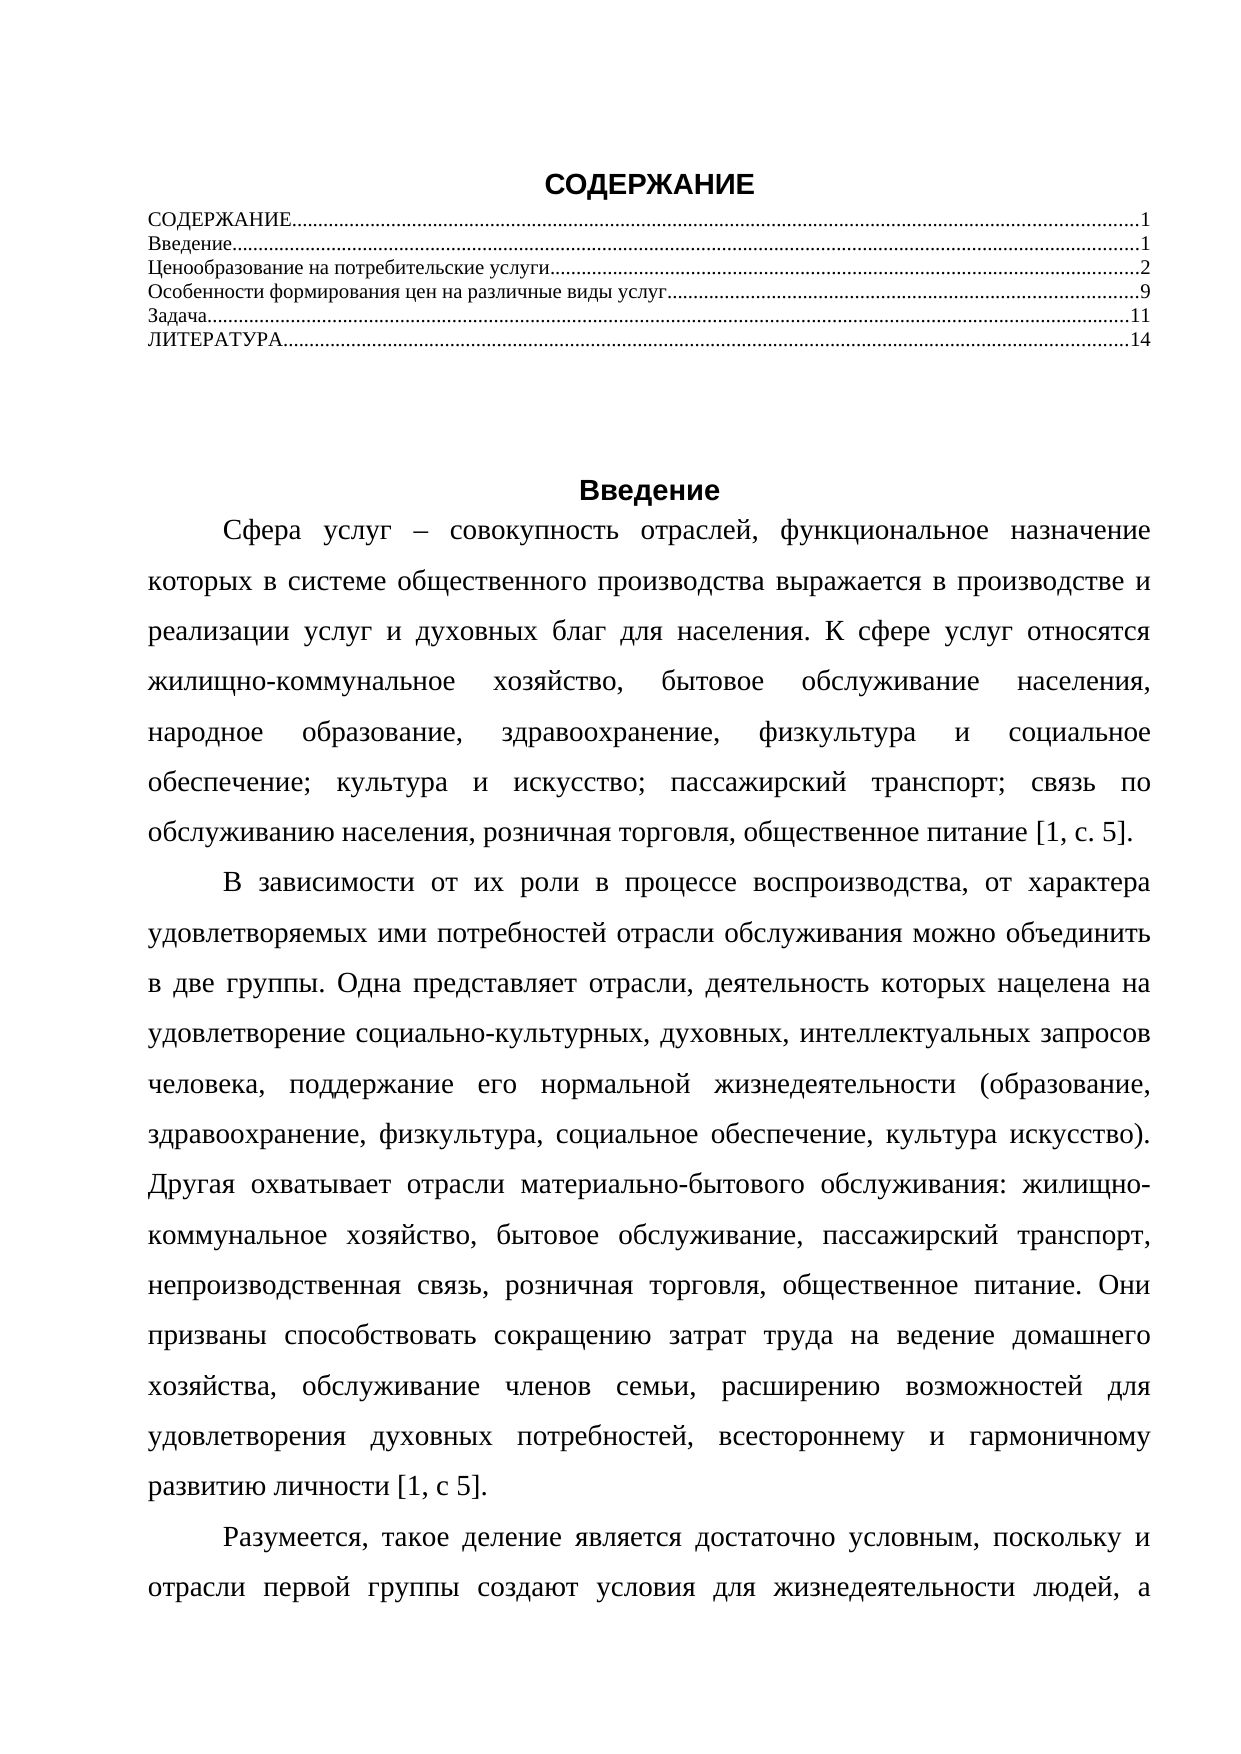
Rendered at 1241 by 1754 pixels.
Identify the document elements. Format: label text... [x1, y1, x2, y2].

text Введение 1 [148, 231, 1152, 255]
text ЛИТЕРАТУРА 14 [148, 327, 1152, 351]
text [148, 1519, 1152, 1602]
subtitle Введение [148, 473, 1152, 506]
text Задача 11 [148, 303, 1152, 327]
text Особенности формирования цен на различные виды услуг 9 [148, 279, 1152, 303]
text В зависимости от их роли в процессе воспроизводства, от характера удовлетворяемых ими потребностей отрасли обслуживания можно объединить в две группы. Одна представляет отрасли, деятельность которых нацелена на удовлетворение социально-культурных, духовных, интеллектуальных запросов человека, поддержание его нормальной жизнедеятельности (образование, здравоохранение, физкультура, социальное обеспечение, культура искусство). Другая охватывает отрасли материально-бытового обслуживания: жилищно-коммунальное хозяйство, бытовое обслуживание, пассажирский транспорт, непроизводственная связь, розничная торговля, общественное питание. Они призваны способствовать сокращению затрат труда на ведение домашнего хозяйства, обслуживание членов семьи, расширению возможностей для удовлетворения духовных потребностей, всестороннему и гармоничному развитию личности [1, с 5]. [148, 864, 1152, 1502]
text СОДЕРЖАНИЕ 1 [148, 207, 1152, 231]
subtitle СОДЕРЖАНИЕ [148, 167, 1152, 201]
text Сфера услуг – совокупность отраслей, функциональное назначение которых в системе общественного производства выражается в производстве и реализации услуг и духовных благ для населения. К сфере услуг относятся жилищно-коммунальное хозяйство, бытовое обслуживание населения, народное образование, здравоохранение, физкультура и социальное обеспечение; культура и искусство; пассажирский транспорт; связь по обслуживанию населения, розничная торговля, общественное питание [1, с. 5]. [148, 512, 1152, 848]
text Ценообразование на потребительские услуги 2 [148, 255, 1152, 279]
